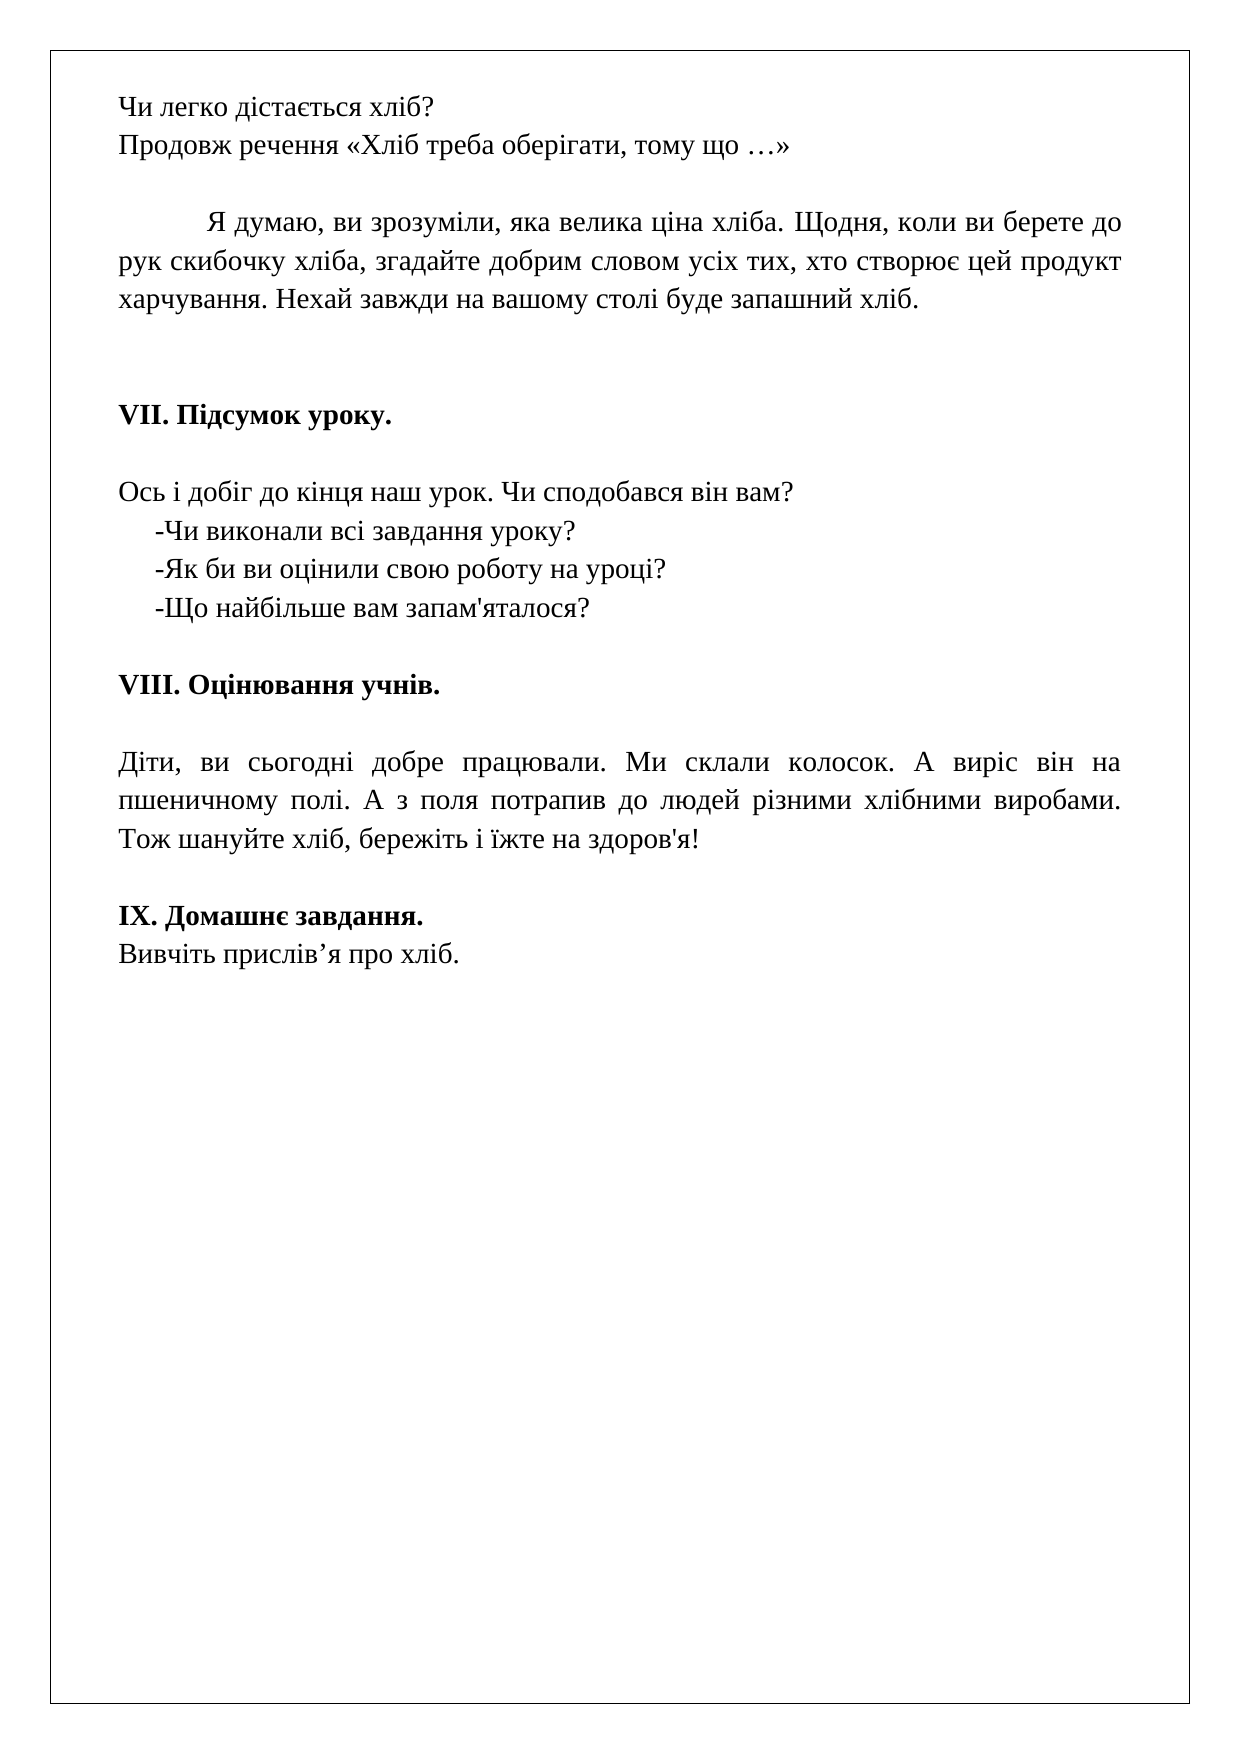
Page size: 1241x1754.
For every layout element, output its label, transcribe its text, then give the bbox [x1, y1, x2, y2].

text Продовж речення «Хліб треба оберігати, тому що …» [118, 127, 1122, 161]
text Ось і добіг до кінця наш урок. Чи сподобався він вам? [118, 474, 1122, 508]
text Вивчіть прислів’я про хліб. [118, 937, 1122, 970]
text -Що найбільше вам запам'яталося? [118, 590, 1122, 623]
text ІХ. Домашнє завдання. [118, 898, 1122, 932]
text Я думаю, ви зрозуміли, яка велика ціна хліба. Щодня, коли ви берете до рук скибочку хліба, згадайте добрим словом усіх тих, хто створює цей продукт харчування. Нехай завжди на вашому столі буде запашний хліб. [118, 204, 1122, 315]
text Чи легко дістається хліб? [118, 89, 1122, 122]
text -Чи виконали всі завдання уроку? [118, 513, 1122, 546]
text -Як би ви оцінили свою роботу на уроці? [118, 551, 1122, 585]
text VIIІ. Оцінювання учнів. [118, 667, 1122, 700]
text VII. Підсумок уроку. [118, 397, 1122, 431]
text Діти, ви сьогодні добре працювали. Ми склали колосок. А виріс він на пшеничному полі. А з поля потрапив до людей різними хлібними виробами. Тож шануйте хліб, бережіть і їжте на здоров'я! [118, 744, 1122, 854]
